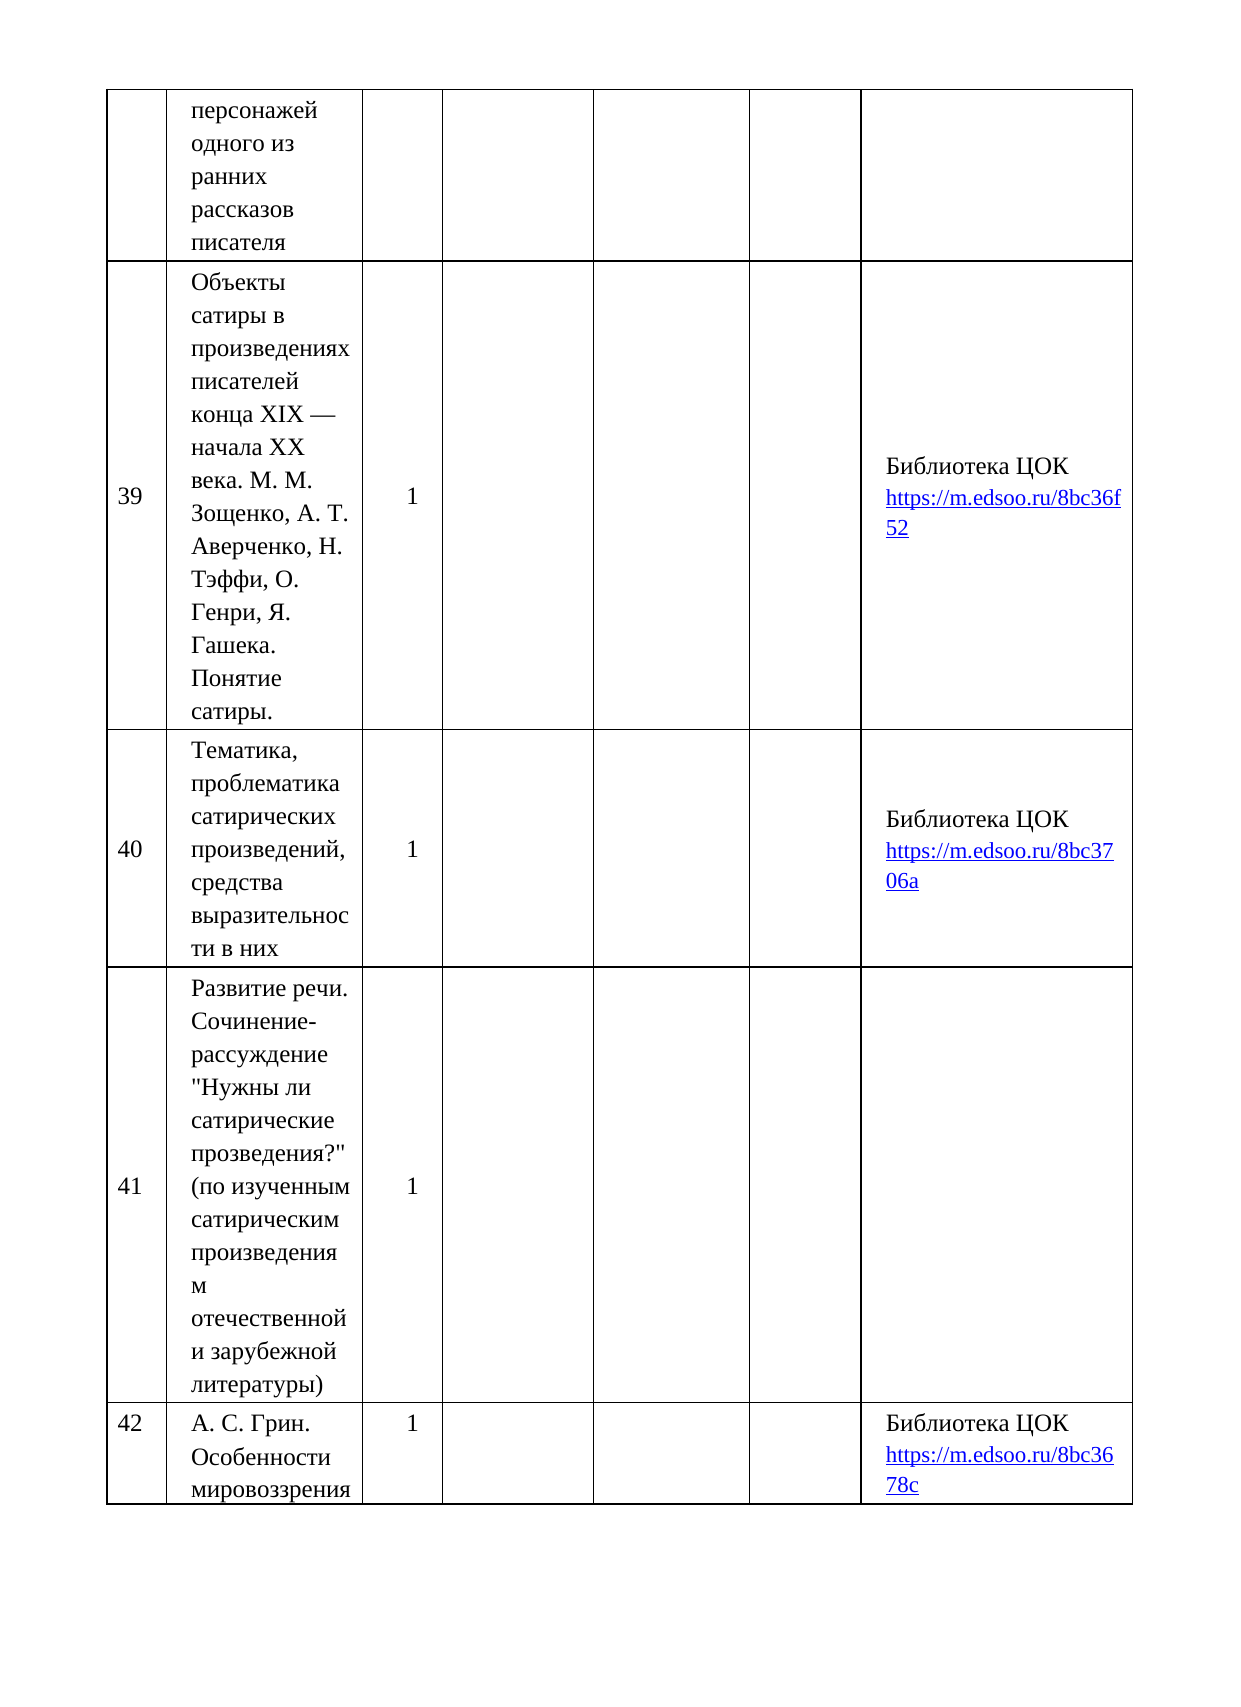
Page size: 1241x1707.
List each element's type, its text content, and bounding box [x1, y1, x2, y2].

table_cell [443, 262, 593, 729]
table_cell [594, 730, 749, 966]
table_cell [594, 1403, 749, 1503]
table_cell 39 [108, 262, 166, 729]
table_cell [167, 1403, 362, 1503]
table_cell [862, 90, 1132, 260]
table_cell [443, 968, 593, 1402]
table_cell [750, 90, 860, 260]
table_cell 1 [363, 730, 442, 966]
table_cell [594, 262, 749, 729]
table_cell Объекты сатиры в произведениях писателей конца XIX — начала XX века. М. М. Зощенко, А. Т. Аверченко, Н. Тэффи, О. Генри, Я. Гашека. Понятие сатиры. [167, 262, 362, 729]
table_cell [750, 730, 860, 966]
table_cell 42 [108, 1403, 166, 1503]
table_cell Библиотека ЦОК https://m.edsoo.ru/8bc3706a [862, 730, 1132, 966]
table_cell Библиотека ЦОК https://m.edsoo.ru/8bc36f52 [862, 262, 1132, 729]
table_cell [750, 1403, 860, 1503]
table_cell [594, 968, 749, 1402]
table_cell 38 [108, 90, 166, 260]
table_cell [862, 968, 1132, 1402]
table_cell 1 [363, 90, 442, 260]
table_cell [750, 262, 860, 729]
table_cell 1 [363, 968, 442, 1402]
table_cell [167, 90, 362, 260]
table_cell Развитие речи. Сочинение-рассуждение "Нужны ли сатирические прозведения?" (по изученным сатирическим произведениям отечественной и зарубежной литературы) [167, 968, 362, 1402]
table_cell 1 [363, 1403, 442, 1503]
table_cell 40 [108, 730, 166, 966]
table_cell [750, 968, 860, 1402]
table_cell [443, 1403, 593, 1503]
table_cell [443, 730, 593, 966]
table_cell [594, 90, 749, 260]
table_cell [443, 90, 593, 260]
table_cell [862, 1403, 1132, 1503]
table_cell 41 [108, 968, 166, 1402]
table_cell Тематика, проблематика сатирических произведений, средства выразительности в них [167, 730, 362, 966]
table_cell 1 [363, 262, 442, 729]
